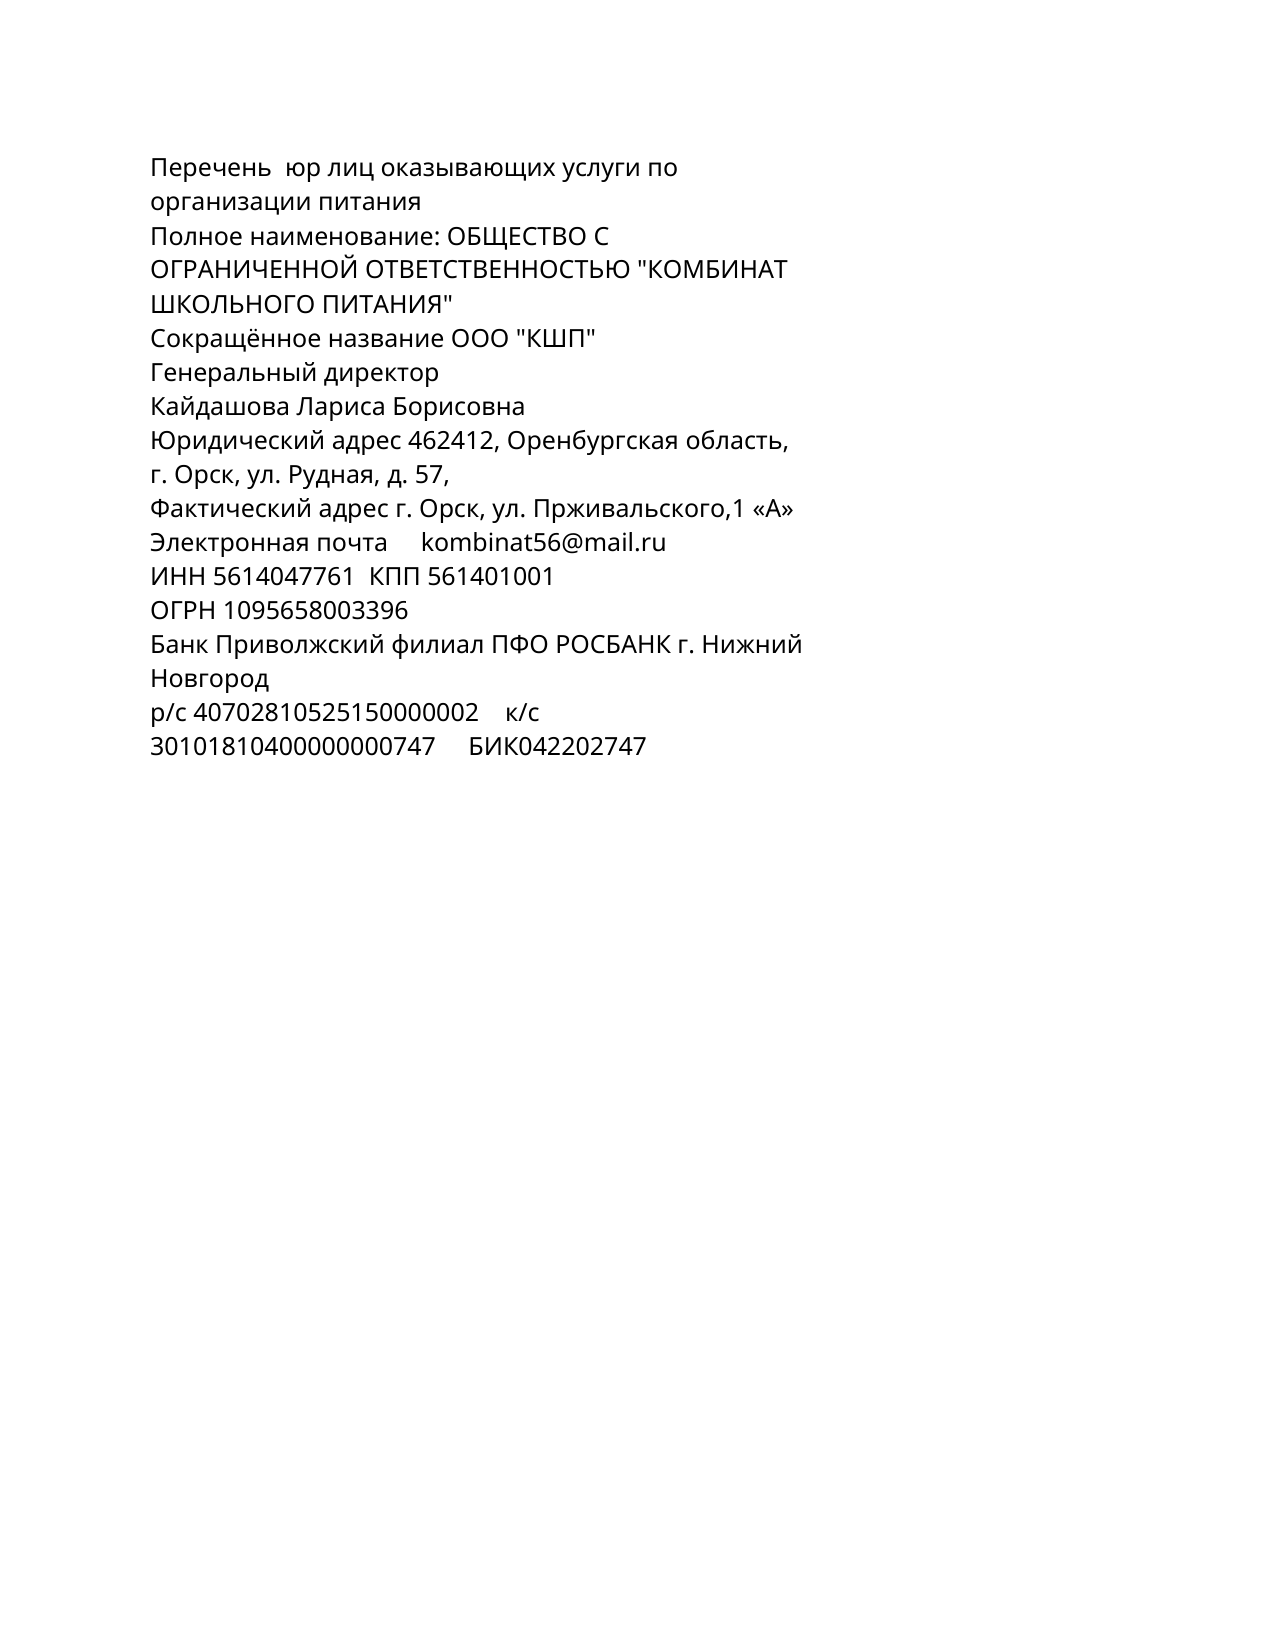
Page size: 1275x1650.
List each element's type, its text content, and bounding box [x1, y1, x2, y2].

table_cell Генеральный директор [139, 354, 817, 388]
table_cell Фактический адрес г. Орск, ул. Прживальского,1 «А» [139, 491, 817, 525]
table_header Перечень юр лиц оказывающих услуги по организации питания [139, 150, 817, 218]
table_cell ИНН 5614047761 КПП 561401001 ОГРН 1095658003396 [139, 559, 817, 627]
table_cell Юридический адрес 462412, Оренбургская область, г. Орск, ул. Рудная, д. 57, [139, 423, 817, 491]
table_cell Полное наименование: ОБЩЕСТВО С ОГРАНИЧЕННОЙ ОТВЕТСТВЕННОСТЬЮ "КОМБИНАТ ШКОЛЬНОГО ПИТАНИЯ" [139, 218, 817, 320]
table_cell Сокращённое название ООО "КШП" [139, 320, 817, 354]
table_cell Банк Приволжский филиал ПФО РОСБАНК г. Нижний Новгород [139, 627, 817, 695]
table_cell р/с 40702810525150000002 к/с 30101810400000000747 БИК042202747 [139, 695, 817, 763]
table_cell Кайдашова Лариса Борисовна [139, 389, 817, 422]
table_cell Электронная почта kombinat56@mail.ru [139, 525, 817, 559]
